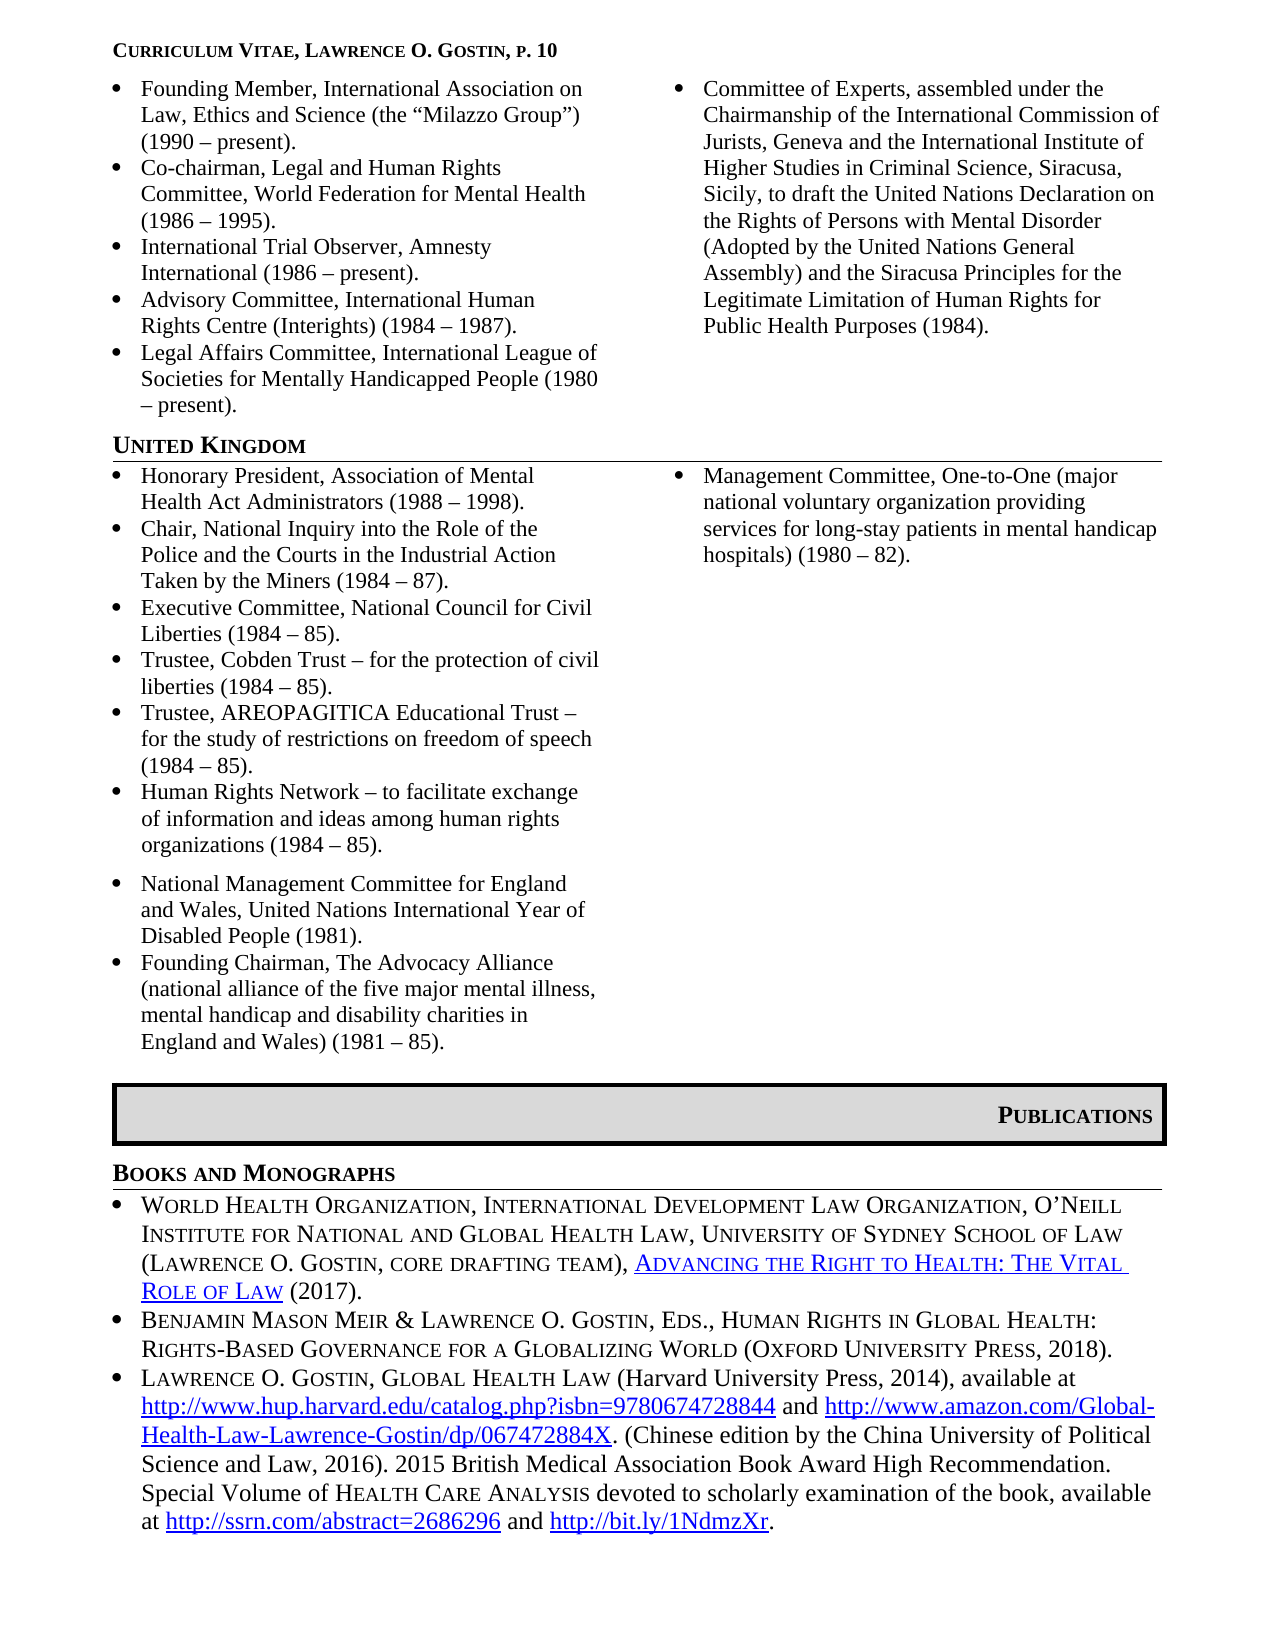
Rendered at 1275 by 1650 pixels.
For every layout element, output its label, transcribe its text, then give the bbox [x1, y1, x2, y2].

list Legal Affairs Committee, International League of Societies for Mentally Handicapped People (1980 – present). [112, 338, 600, 418]
list International Trial Observer, Amnesty International (1986 – present). [112, 233, 600, 286]
list Trustee, AREOPAGITICA Educational Trust – for the study of restrictions on freedom of speech (1984 – 85). [112, 699, 600, 778]
list Honorary President, Association of Mental Health Act Administrators (1988 – 1998). [112, 462, 600, 515]
list Lawrence O. Gostin, Global Health Law (Harvard University Press, 2014), available at http://www.hup.harvard.edu/catalog.php?isbn=9780674728844 and http://www.amazon.com/Global-Health-Law-Lawrence-Gostin/dp/067472884X. (Chinese edition by the China University of Political Science and Law, 2016). 2015 British Medical Association Book Award High Recommendation. Special Volume of Health Care Analysis devoted to scholarly examination of the book, available at http://ssrn.com/abstract=2686296 and http://bit.ly/1NdmzXr. [112, 1363, 1162, 1535]
list Committee of Experts, assembled under the Chairmanship of the International Commission of Jurists, Geneva and the International Institute of Higher Studies in Criminal Science, Siracusa, Sicily, to draft the United Nations Declaration on the Rights of Persons with Mental Disorder (Adopted by the United Nations General Assembly) and the Siracusa Principles for the Legitimate Limitation of Human Rights for Public Health Purposes (1984). [675, 75, 1162, 338]
list World Health Organization, International Development Law Organization, O’Neill Institute for National and Global Health Law, University of Sydney School of Law (Lawrence O. Gostin, core drafting team), Advancing the Right to Health: The Vital Role of Law (2017). [112, 1190, 1162, 1305]
list Chair, National Inquiry into the Role of the Police and the Courts in the Industrial Action Taken by the Miners (1984 – 87). [112, 515, 600, 594]
text United Kingdom [112, 430, 1162, 462]
list Co-chairman, Legal and Human Rights Committee, World Federation for Mental Health (1986 – 1995). [112, 154, 600, 233]
list Founding Member, International Association on Law, Ethics and Science (the “Milazzo Group”) (1990 – present). [112, 75, 600, 154]
list Founding Chairman, The Advocacy Alliance (national alliance of the five major mental illness, mental handicap and disability charities in England and Wales) (1981 – 85). [112, 949, 600, 1054]
list Management Committee, One-to-One (major national voluntary organization providing services for long-stay patients in mental handicap hospitals) (1980 – 82). [675, 462, 1162, 567]
table_header Publications [117, 1087, 1162, 1141]
list Executive Committee, National Council for Civil Liberties (1984 – 85). [112, 594, 600, 646]
list National Management Committee for England and Wales, United Nations International Year of Disabled People (1981). [112, 870, 600, 949]
list Human Rights Network – to facilitate exchange of information and ideas among human rights organizations (1984 – 85). [112, 778, 600, 857]
text Books and Monographs [112, 1158, 1162, 1190]
list Benjamin Mason Meir & Lawrence O. Gostin, Eds., Human Rights in Global Health: Rights-Based Governance for a Globalizing World (Oxford University Press, 2018). [112, 1305, 1162, 1363]
list Advisory Committee, International Human Rights Centre (Interights) (1984 – 1987). [112, 286, 600, 338]
list Trustee, Cobden Trust – for the protection of civil liberties (1984 – 85). [112, 646, 600, 699]
